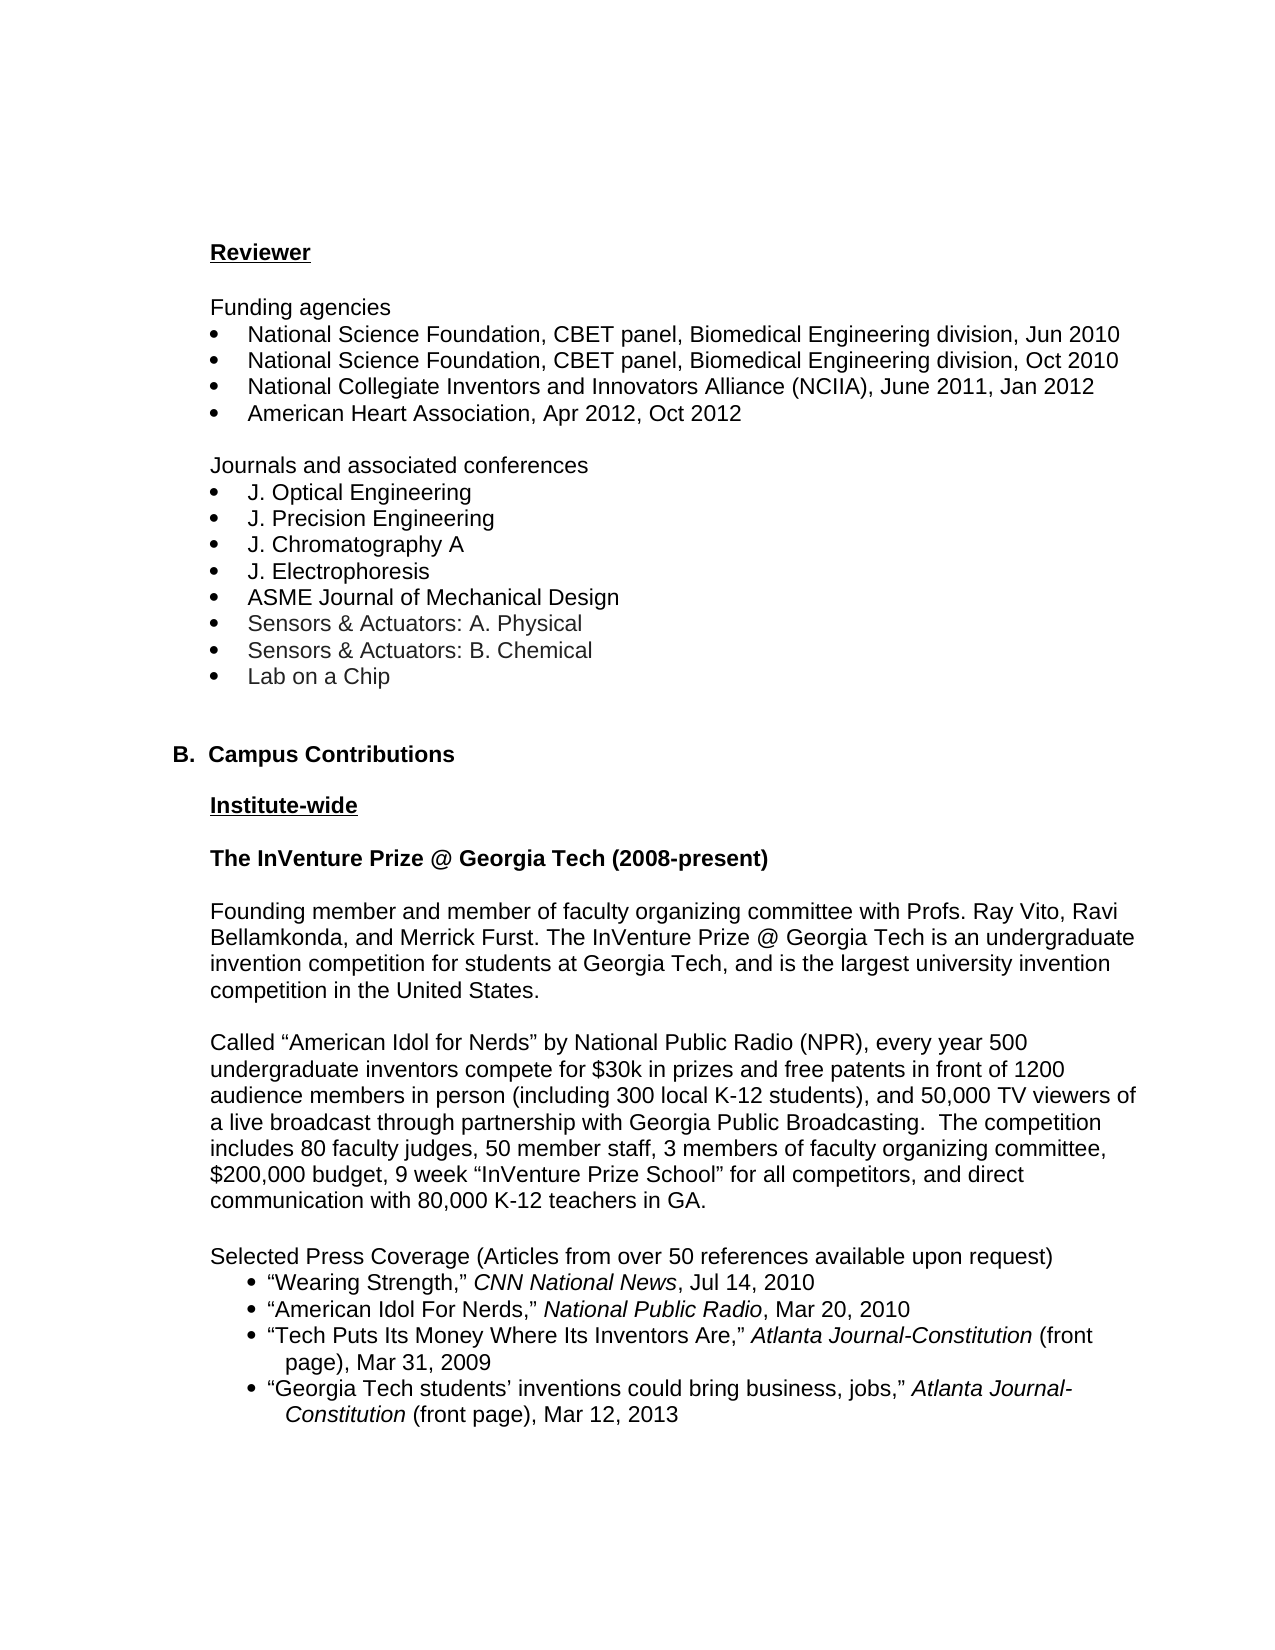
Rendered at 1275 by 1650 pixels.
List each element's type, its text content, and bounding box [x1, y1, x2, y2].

list J. Precision Engineering [210, 505, 1140, 531]
text Funding agencies [135, 294, 1140, 321]
list National Collegiate Inventors and Innovators Alliance (NCIIA), June 2011, Jan 2012 [210, 373, 1140, 399]
list American Heart Association, Apr 2012, Oct 2012 [210, 399, 1140, 426]
list National Science Foundation, CBET panel, Biomedical Engineering division, Jun 2010 [210, 321, 1140, 347]
list National Science Foundation, CBET panel, Biomedical Engineering division, Oct 2010 [210, 347, 1140, 373]
text Journals and associated conferences [135, 452, 1140, 479]
text Called “American Idol for Nerds” by National Public Radio (NPR), every year 500 undergraduate inventors compete for $30k in prizes and free patents in front of 1200 audience members in person (including 300 local K-12 students), and 50,000 TV viewers of a live broadcast through partnership with Georgia Public Broadcasting. The competition includes 80 faculty judges, 50 member staff, 3 members of faculty organizing committee, $200,000 budget, 9 week “InVenture Prize School” for all competitors, and direct communication with 80,000 K-12 teachers in GA. [210, 1029, 1140, 1214]
text Selected Press Coverage (Articles from over 50 references available upon request) [210, 1243, 1140, 1269]
subtitle Institute-wide [210, 792, 1140, 818]
list J. Chromatography A [210, 531, 1140, 558]
list Sensors & Actuators: B. Chemical [210, 637, 1140, 663]
subtitle “American Idol For Nerds,” National Public Radio, Mar 20, 2010 [247, 1296, 1140, 1322]
list J. Electrophoresis [210, 558, 1140, 584]
list “Wearing Strength,” CNN National News, Jul 14, 2010 [247, 1269, 1140, 1296]
list Sensors & Actuators: A. Physical [210, 610, 1140, 637]
list J. Optical Engineering [210, 479, 1140, 505]
text Founding member and member of faculty organizing committee with Profs. Ray Vito, Ravi Bellamkonda, and Merrick Furst. The InVenture Prize @ Georgia Tech is an undergraduate invention competition for students at Georgia Tech, and is the largest university invention competition in the United States. [210, 898, 1140, 1003]
subtitle Reviewer [210, 239, 1140, 265]
text The InVenture Prize @ Georgia Tech (2008-present) [210, 845, 1140, 871]
subtitle “Tech Puts Its Money Where Its Inventors Are,” Atlanta Journal-Constitution (front page), Mar 31, 2009 [247, 1322, 1140, 1375]
list Lab on a Chip [210, 663, 1140, 689]
subtitle B. Campus Contributions [172, 741, 1140, 767]
subtitle “Georgia Tech students’ inventions could bring business, jobs,” Atlanta Journal-Constitution (front page), Mar 12, 2013 [247, 1375, 1140, 1427]
list ASME Journal of Mechanical Design [210, 584, 1140, 610]
